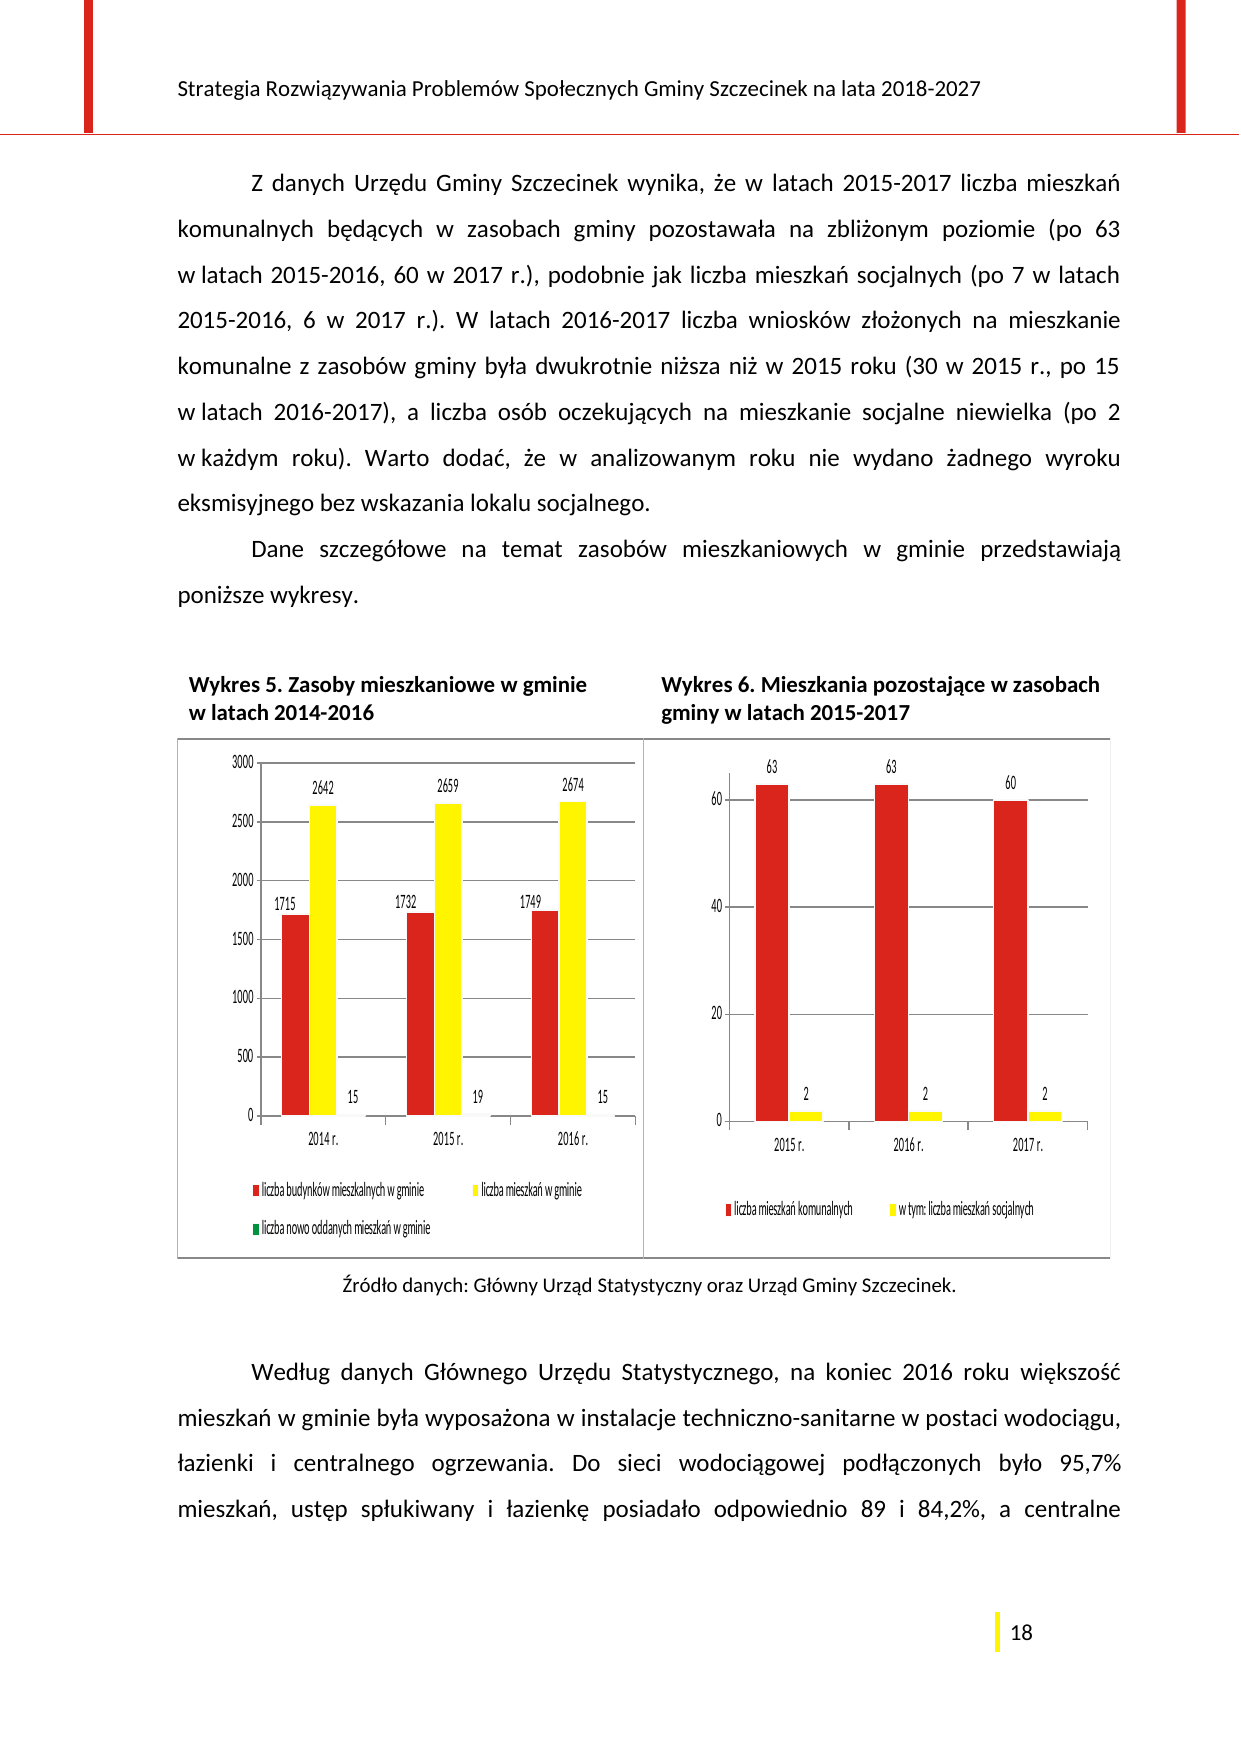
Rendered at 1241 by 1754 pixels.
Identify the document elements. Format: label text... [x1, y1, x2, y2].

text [177, 1356, 1122, 1524]
text Źródło danych: Główny Urząd Statystyczny oraz Urząd Gminy Szczecinek. [177, 1272, 1122, 1297]
table_header Wykres 6. Mieszkania pozostające w zasobach gminy w latach 2015-2017 [650, 670, 1122, 739]
text Z danych Urzędu Gminy Szczecinek wynika, że w latach 2015-2017 liczba mieszkań komunalnych będących w zasobach gminy pozostawała na zbliżonym poziomie (po 63 w latach 2015-2016, 60 w 2017 r.), podobnie jak liczba mieszkań socjalnych (po 7 w latach 2015-2016, 6 w 2017 r.). W latach 2016-2017 liczba wniosków złożonych na mieszkanie komunalne z zasobów gminy była dwukrotnie niższa niż w 2015 roku (30 w 2015 r., po 15 w latach 2016-2017), a liczba osób oczekujących na mieszkanie socjalne niewielka (po 2 w każdym roku). Warto dodać, że w analizowanym roku nie wydano żadnego wyroku eksmisyjnego bez wskazania lokalu socjalnego. [177, 167, 1122, 518]
text Dane szczegółowe na temat zasobów mieszkaniowych w gminie przedstawiają poniższe wykresy. [177, 533, 1122, 609]
table_header Wykres 5. Zasoby mieszkaniowe w gminie w latach 2014-2016 [177, 670, 650, 738]
